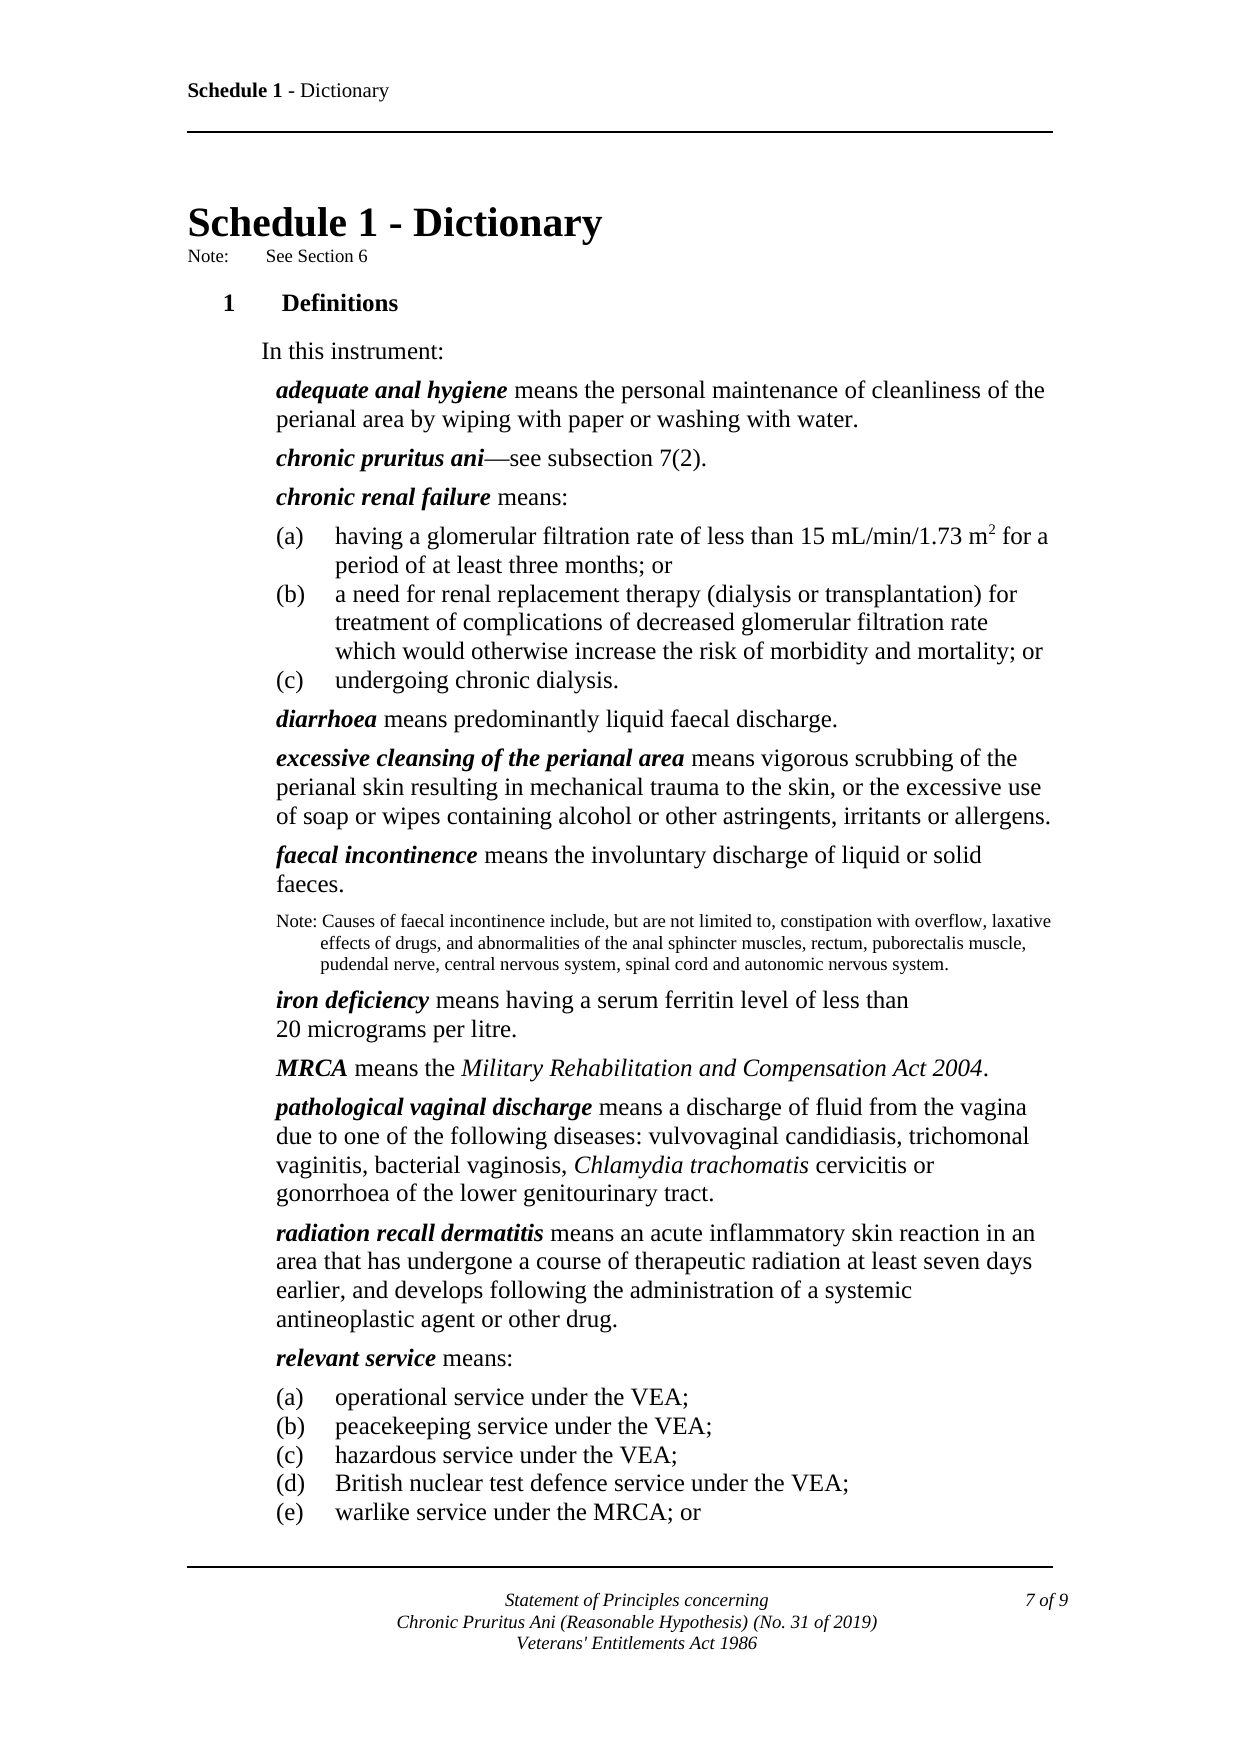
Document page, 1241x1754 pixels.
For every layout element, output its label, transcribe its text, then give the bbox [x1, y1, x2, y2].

text Note: See Section 6 [187, 245, 1053, 267]
text operational service under the VEA; [276, 1382, 1053, 1411]
text faecal incontinence means the involuntary discharge of liquid or solid faeces. [187, 840, 1053, 897]
text peacekeeping service under the VEA; [276, 1411, 1053, 1440]
text warlike service under the MRCA; or [276, 1497, 1053, 1526]
text undergoing chronic dialysis. [276, 665, 1053, 694]
text diarrhoea means predominantly liquid faecal discharge. [187, 704, 1053, 733]
text British nuclear test defence service under the VEA; [276, 1468, 1053, 1497]
text hazardous service under the VEA; [276, 1440, 1053, 1468]
text pathological vaginal discharge means a discharge of fluid from the vagina due to one of the following diseases: vulvovaginal candidiasis, trichomonal vaginitis, bacterial vaginosis, Chlamydia trachomatis cervicitis or gonorrhoea of the lower genitourinary tract. [187, 1092, 1053, 1207]
text radiation recall dermatitis means an acute inflammatory skin reaction in an area that has undergone a course of therapeutic radiation at least seven days earlier, and develops following the administration of a systemic antineoplastic agent or other drug. [187, 1218, 1053, 1333]
text relevant service means: [187, 1343, 1053, 1372]
text adequate anal hygiene means the personal maintenance of cleanliness of the perianal area by wiping with paper or washing with water. [187, 375, 1053, 432]
text Note: Causes of faecal incontinence include, but are not limited to, constipation with overflow, laxative effects of drugs, and abnormalities of the anal sphincter muscles, rectum, puborectalis muscle, pudendal nerve, central nervous system, spinal cord and autonomic nervous system. [276, 910, 1053, 975]
text Schedule 1 - Dictionary [187, 197, 1053, 245]
text chronic renal failure means: [187, 482, 1053, 511]
text iron deficiency means having a serum ferritin level of less than 20 micrograms per litre. [187, 985, 1053, 1043]
text a need for renal replacement therapy (dialysis or transplantation) for treatment of complications of decreased glomerular filtration rate which would otherwise increase the risk of morbidity and mortality; or [276, 579, 1053, 665]
text having a glomerular filtration rate of less than 15 mL/min/1.73 m2 for a period of at least three months; or [276, 521, 1053, 579]
text chronic pruritus ani—see subsection 7(2). [187, 443, 1053, 472]
text excessive cleansing of the perianal area means vigorous scrubbing of the perianal skin resulting in mechanical trauma to the skin, or the excessive use of soap or wipes containing alcohol or other astringents, irritants or allergens. [187, 743, 1053, 829]
text Definitions [223, 288, 1053, 317]
text In this instrument: [187, 336, 1053, 364]
text MRCA means the Military Rehabilitation and Compensation Act 2004. [187, 1053, 1053, 1082]
